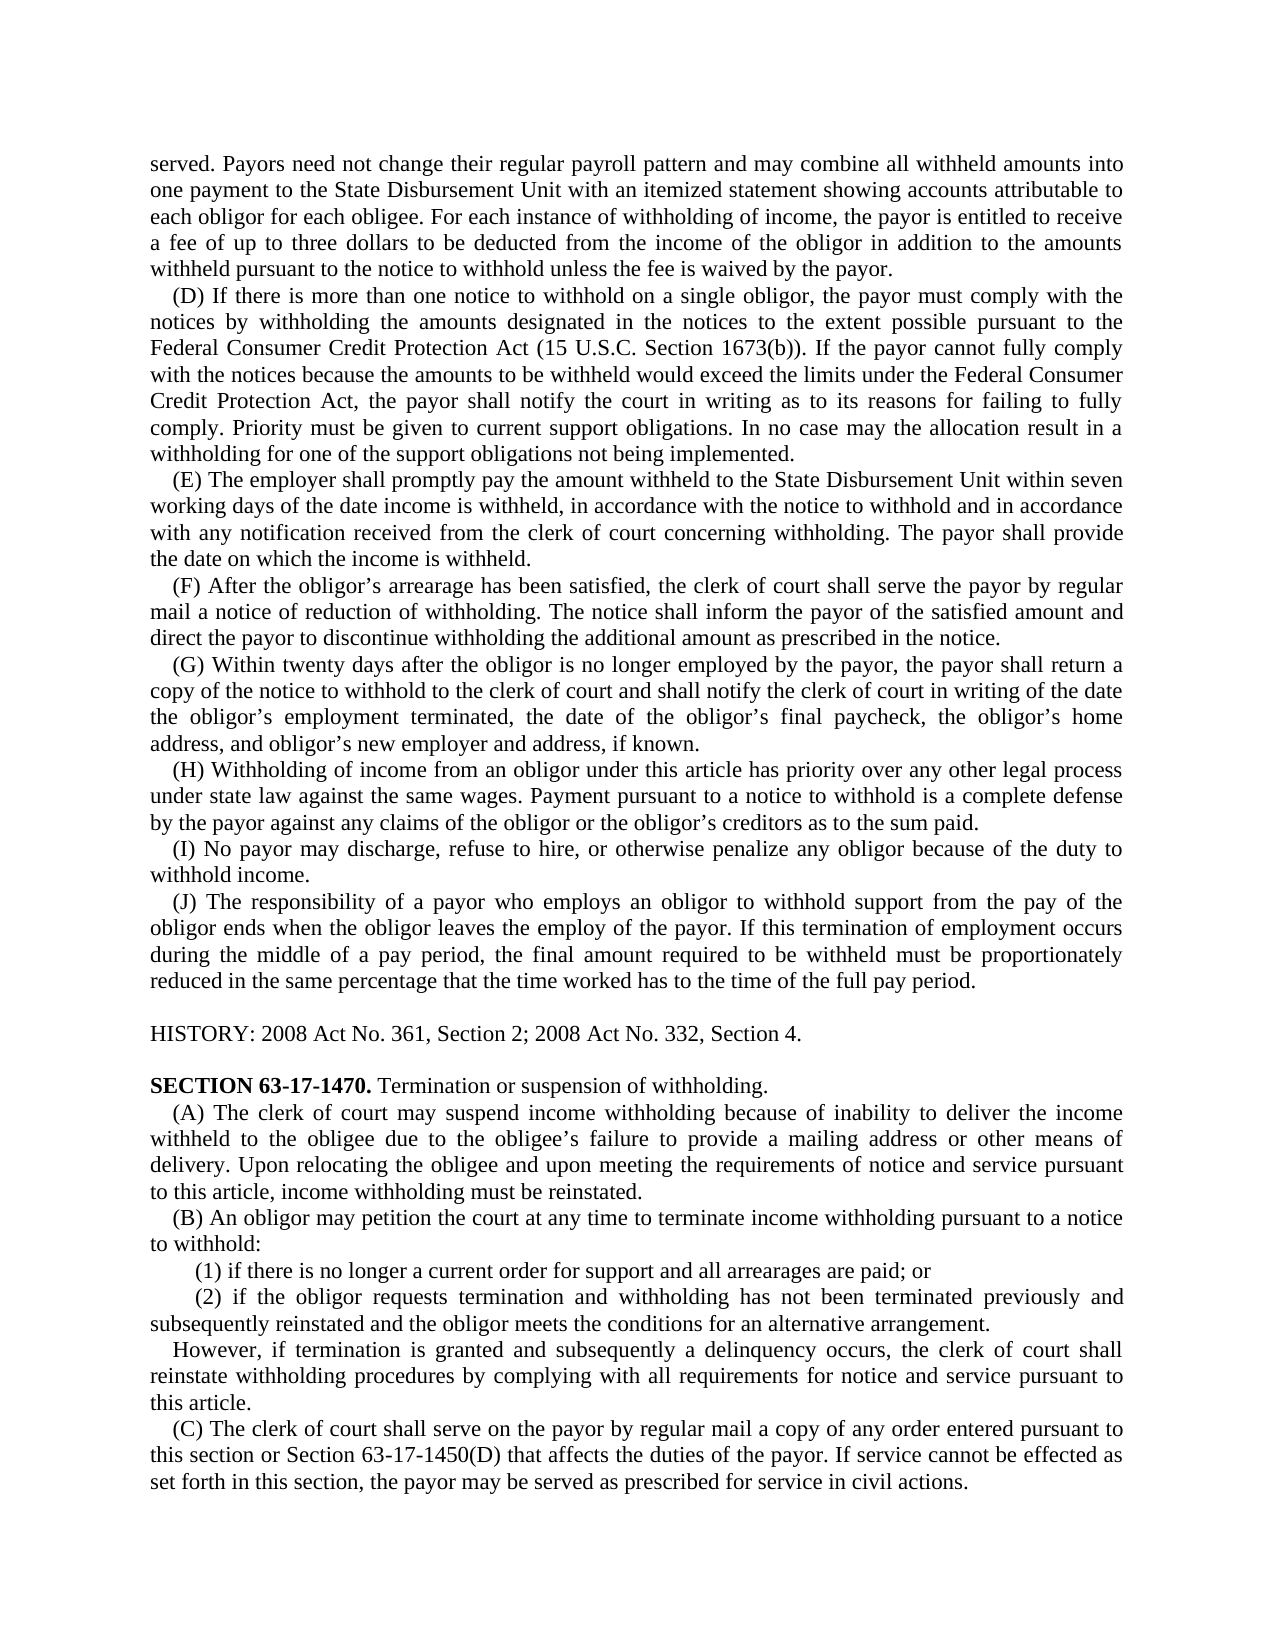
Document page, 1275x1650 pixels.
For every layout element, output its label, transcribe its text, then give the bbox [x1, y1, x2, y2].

text However, if termination is granted and subsequently a delinquency occurs, the clerk of court shall reinstate withholding procedures by complying with all requirements for notice and service pursuant to this article. [150, 1336, 1125, 1415]
text (F) After the obligor’s arrearage has been satisfied, the clerk of court shall serve the payor by regular mail a notice of reduction of withholding. The notice shall inform the payor of the satisfied amount and direct the payor to discontinue withholding the additional amount as prescribed in the notice. [150, 572, 1125, 651]
text (A) The clerk of court may suspend income withholding because of inability to deliver the income withheld to the obligee due to the obligee’s failure to provide a mailing address or other means of delivery. Upon relocating the obligee and upon meeting the requirements of notice and service pursuant to this article, income withholding must be reinstated. [150, 1099, 1125, 1204]
text (E) The employer shall promptly pay the amount withheld to the State Disbursement Unit within seven working days of the date income is withheld, in accordance with the notice to withhold and in accordance with any notification received from the clerk of court concerning withholding. The payor shall provide the date on which the income is withheld. [150, 466, 1125, 572]
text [150, 150, 1125, 282]
text SECTION 63-17-1470. Termination or suspension of withholding. [150, 1072, 1125, 1099]
text (I) No payor may discharge, refuse to hire, or otherwise penalize any obligor because of the duty to withhold income. [150, 835, 1125, 888]
text (C) The clerk of court shall serve on the payor by regular mail a copy of any order entered pursuant to this section or Section 63-17-1450(D) that affects the duties of the payor. If service cannot be effected as set forth in this section, the payor may be served as prescribed for service in civil actions. [150, 1415, 1125, 1494]
text (J) The responsibility of a payor who employs an obligor to withhold support from the pay of the obligor ends when the obligor leaves the employ of the payor. If this termination of employment occurs during the middle of a pay period, the final amount required to be withheld must be proportionately reduced in the same percentage that the time worked has to the time of the full pay period. [150, 888, 1125, 993]
text (1) if there is no longer a current order for support and all arrearages are paid; or [150, 1257, 1125, 1283]
text (G) Within twenty days after the obligor is no longer employed by the payor, the payor shall return a copy of the notice to withhold to the clerk of court and shall notify the clerk of court in writing of the date the obligor’s employment terminated, the date of the obligor’s final paycheck, the obligor’s home address, and obligor’s new employer and address, if known. [150, 651, 1125, 756]
text (D) If there is more than one notice to withhold on a single obligor, the payor must comply with the notices by withholding the amounts designated in the notices to the extent possible pursuant to the Federal Consumer Credit Protection Act (15 U.S.C. Section 1673(b)). If the payor cannot fully comply with the notices because the amounts to be withheld would exceed the limits under the Federal Consumer Credit Protection Act, the payor shall notify the court in writing as to its reasons for failing to fully comply. Priority must be given to current support obligations. In no case may the allocation result in a withholding for one of the support obligations not being implemented. [150, 282, 1125, 466]
text HISTORY: 2008 Act No. 361, Section 2; 2008 Act No. 332, Section 4. [150, 1020, 1125, 1046]
text (H) Withholding of income from an obligor under this article has priority over any other legal process under state law against the same wages. Payment pursuant to a notice to withhold is a complete defense by the payor against any claims of the obligor or the obligor’s creditors as to the sum paid. [150, 756, 1125, 835]
text (B) An obligor may petition the court at any time to terminate income withholding pursuant to a notice to withhold: [150, 1204, 1125, 1257]
text (2) if the obligor requests termination and withholding has not been terminated previously and subsequently reinstated and the obligor meets the conditions for an alternative arrangement. [150, 1283, 1125, 1336]
